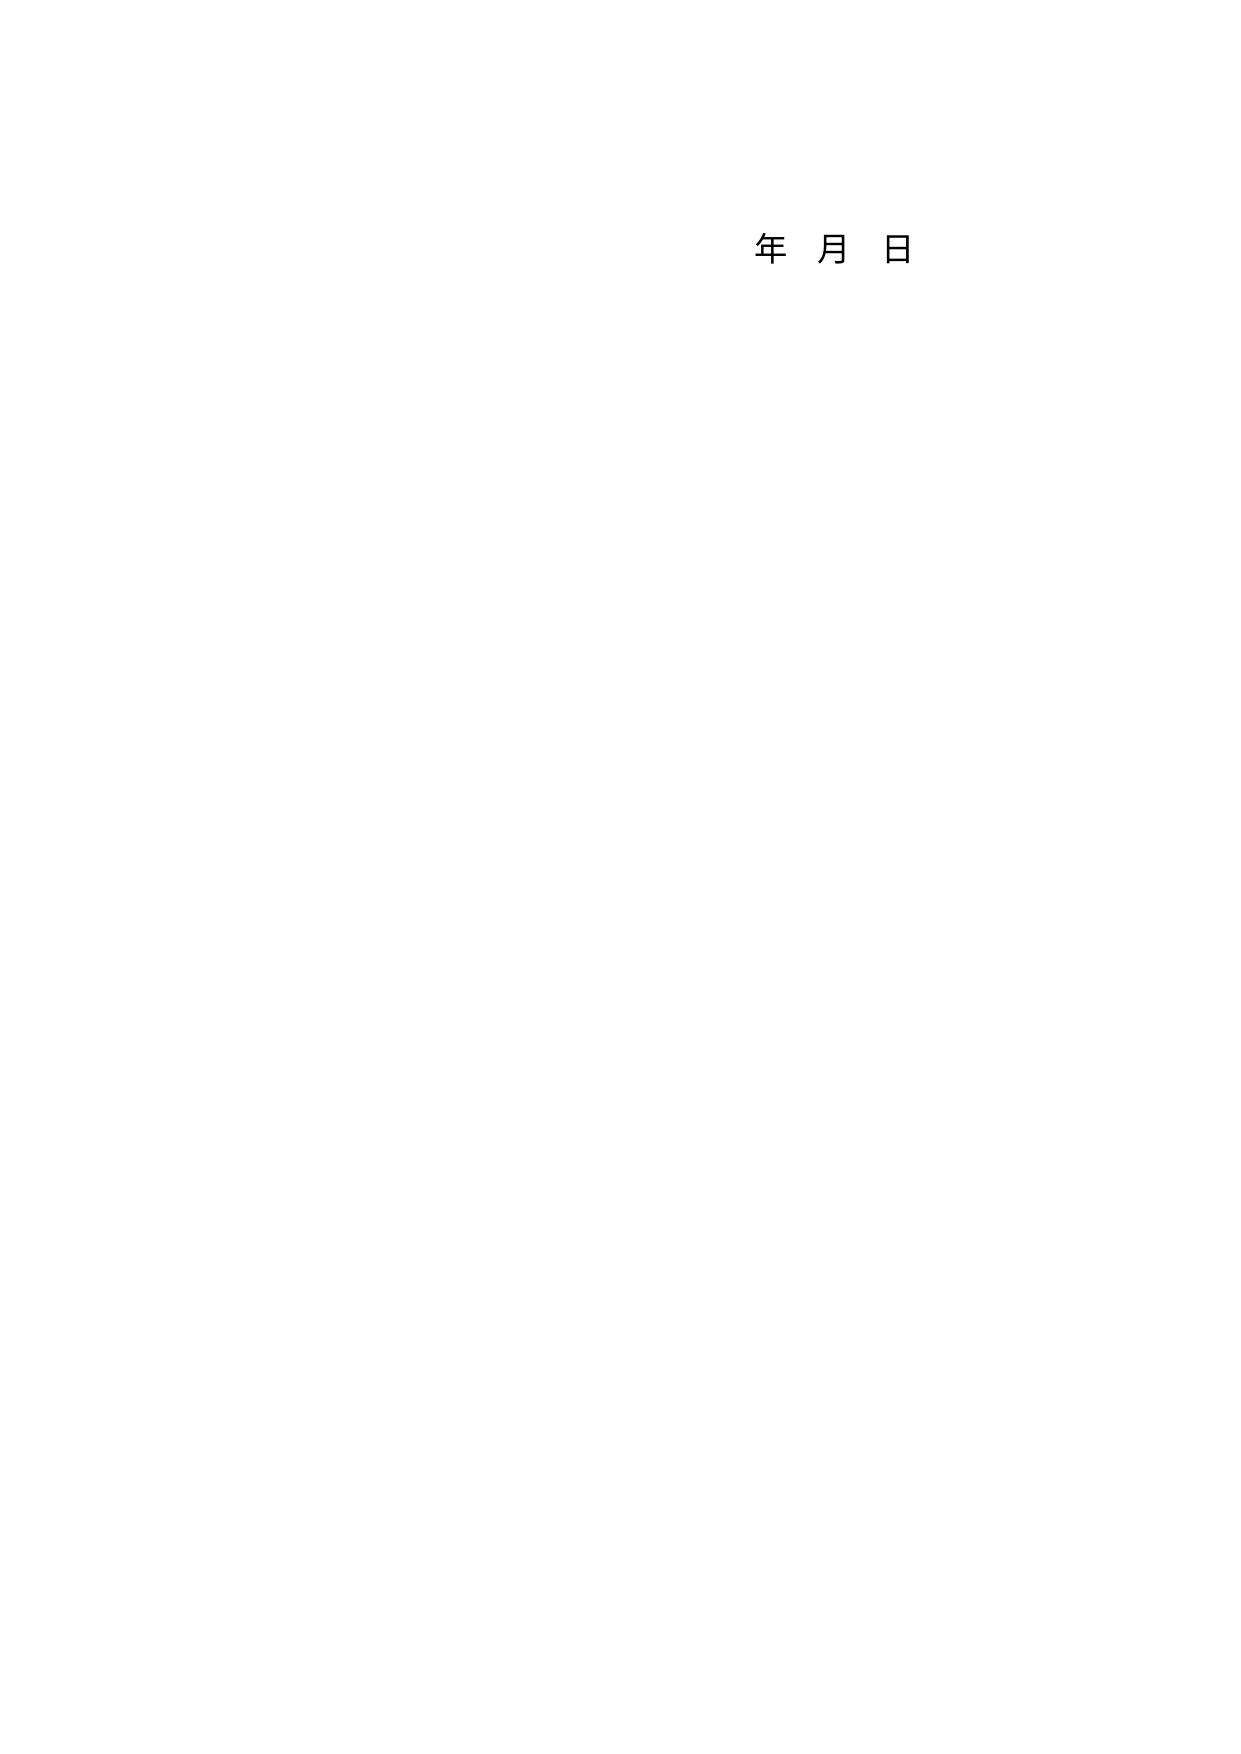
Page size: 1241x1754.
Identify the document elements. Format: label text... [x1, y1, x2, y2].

text 年 月 日 [159, 218, 914, 273]
